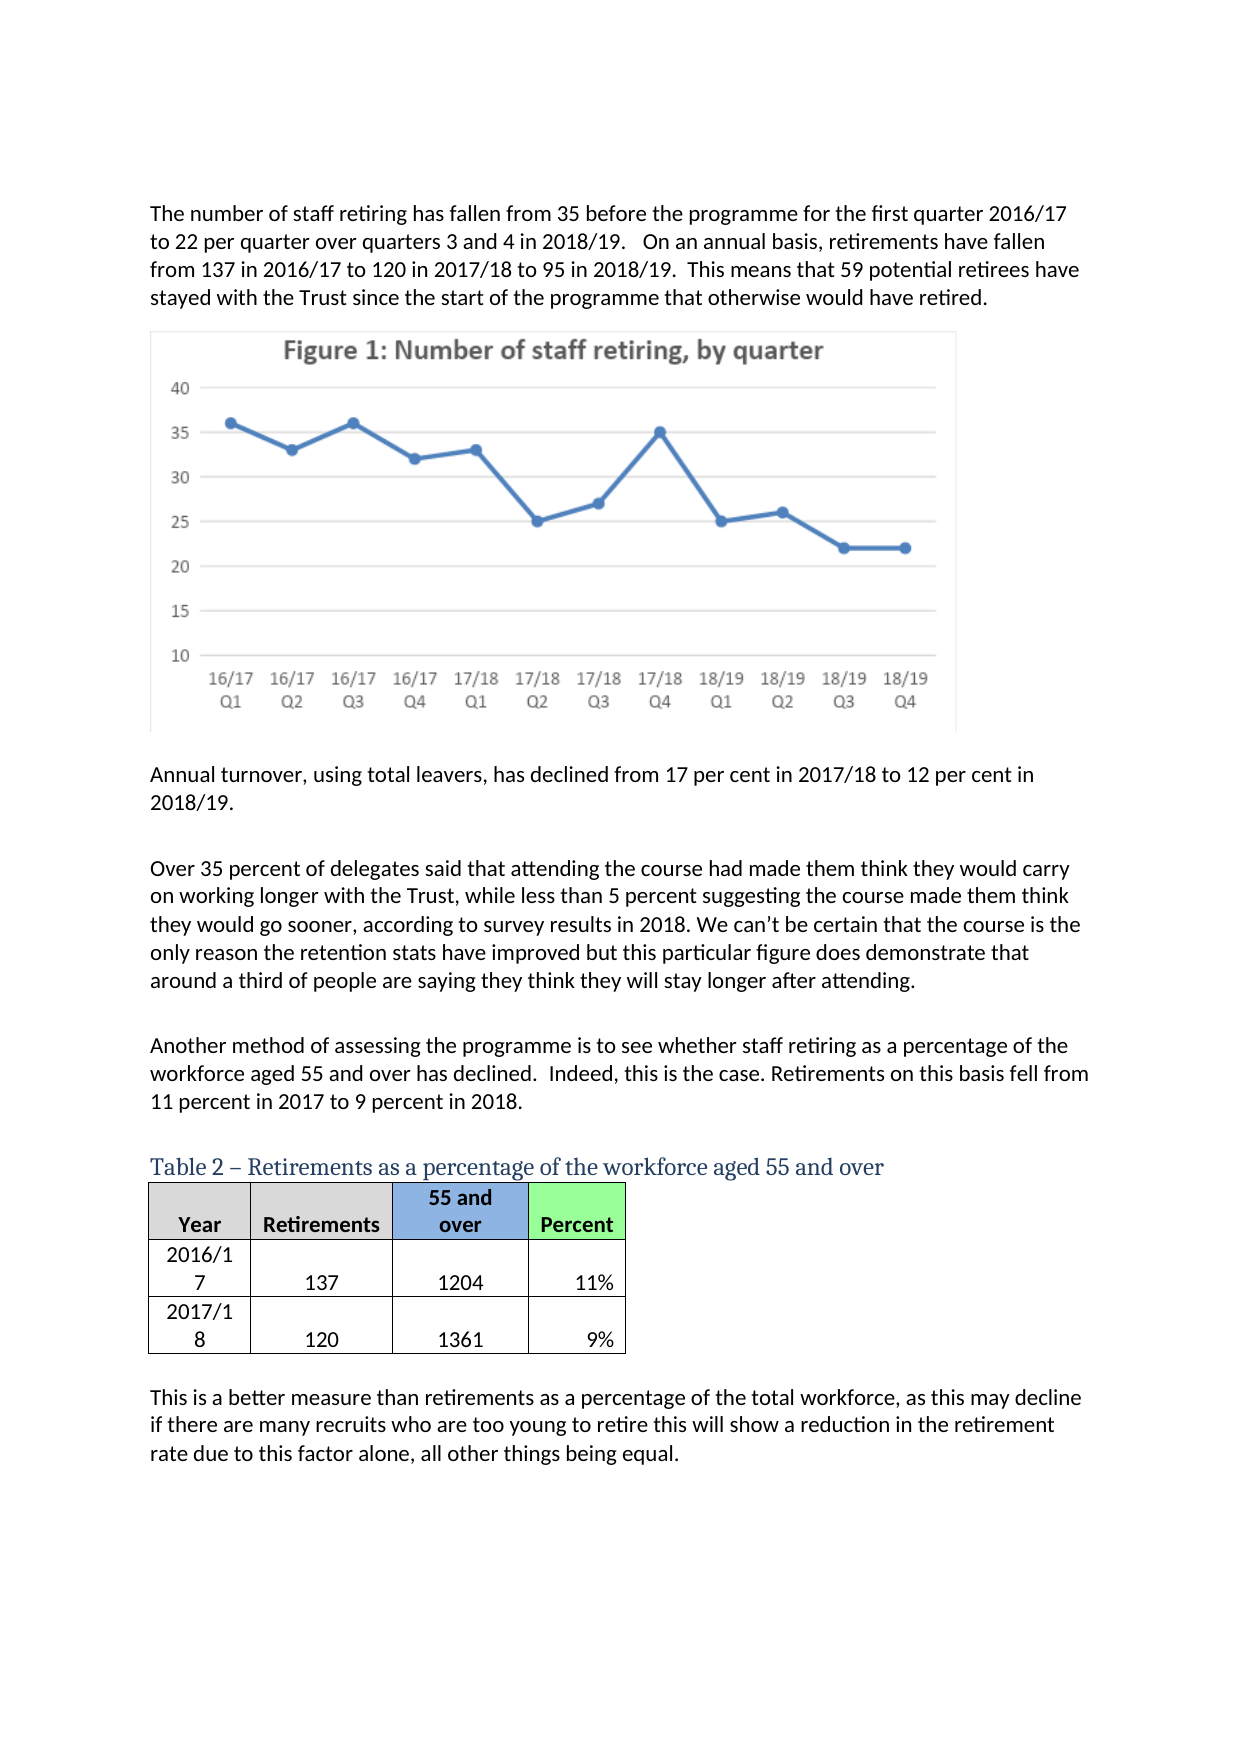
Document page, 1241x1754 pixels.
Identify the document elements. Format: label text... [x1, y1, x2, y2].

table_cell 9% [529, 1297, 625, 1353]
table_header Year [149, 1183, 250, 1239]
text Table 2 – Retirements as a percentage of the workforce aged 55 and over [150, 1153, 1090, 1182]
table_header Retirements [251, 1183, 392, 1239]
table_header 55 and over [393, 1183, 528, 1239]
picture [150, 331, 957, 732]
table_cell 2017/18 [149, 1297, 250, 1353]
table_header Percent [529, 1183, 625, 1239]
table_cell 120 [251, 1297, 392, 1353]
text Another method of assessing the programme is to see whether staff retiring as a percentage of the workforce aged 55 and over has declined. Indeed, this is the case. Retirements on this basis fell from 11 percent in 2017 to 9 percent in 2018. [150, 1031, 1090, 1115]
table_cell 1204 [393, 1240, 528, 1296]
table_cell 1361 [393, 1297, 528, 1353]
table_cell 2016/17 [149, 1240, 250, 1296]
text Over 35 percent of delegates said that attending the course had made them think they would carry on working longer with the Trust, while less than 5 percent suggesting the course made them think they would go sooner, according to survey results in 2018. We can’t be certain that the course is the only reason the retention stats have improved but this particular figure does demonstrate that around a third of people are saying they think they will stay longer after attending. [150, 854, 1090, 994]
text Annual turnover, using total leavers, has declined from 17 per cent in 2017/18 to 12 per cent in 2018/19. [150, 760, 1090, 816]
text This is a better measure than retirements as a percentage of the total workforce, as this may decline if there are many recruits who are too young to retire this will show a reduction in the retirement rate due to this factor alone, all other things being equal. [150, 1383, 1090, 1467]
table_cell 11% [529, 1240, 625, 1296]
table_cell 137 [251, 1240, 392, 1296]
text The number of staff retiring has fallen from 35 before the programme for the first quarter 2016/17 to 22 per quarter over quarters 3 and 4 in 2018/19. On an annual basis, retirements have fallen from 137 in 2016/17 to 120 in 2017/18 to 95 in 2018/19. This means that 59 potential retirees have stayed with the Trust since the start of the programme that otherwise would have retired. [150, 199, 1090, 311]
